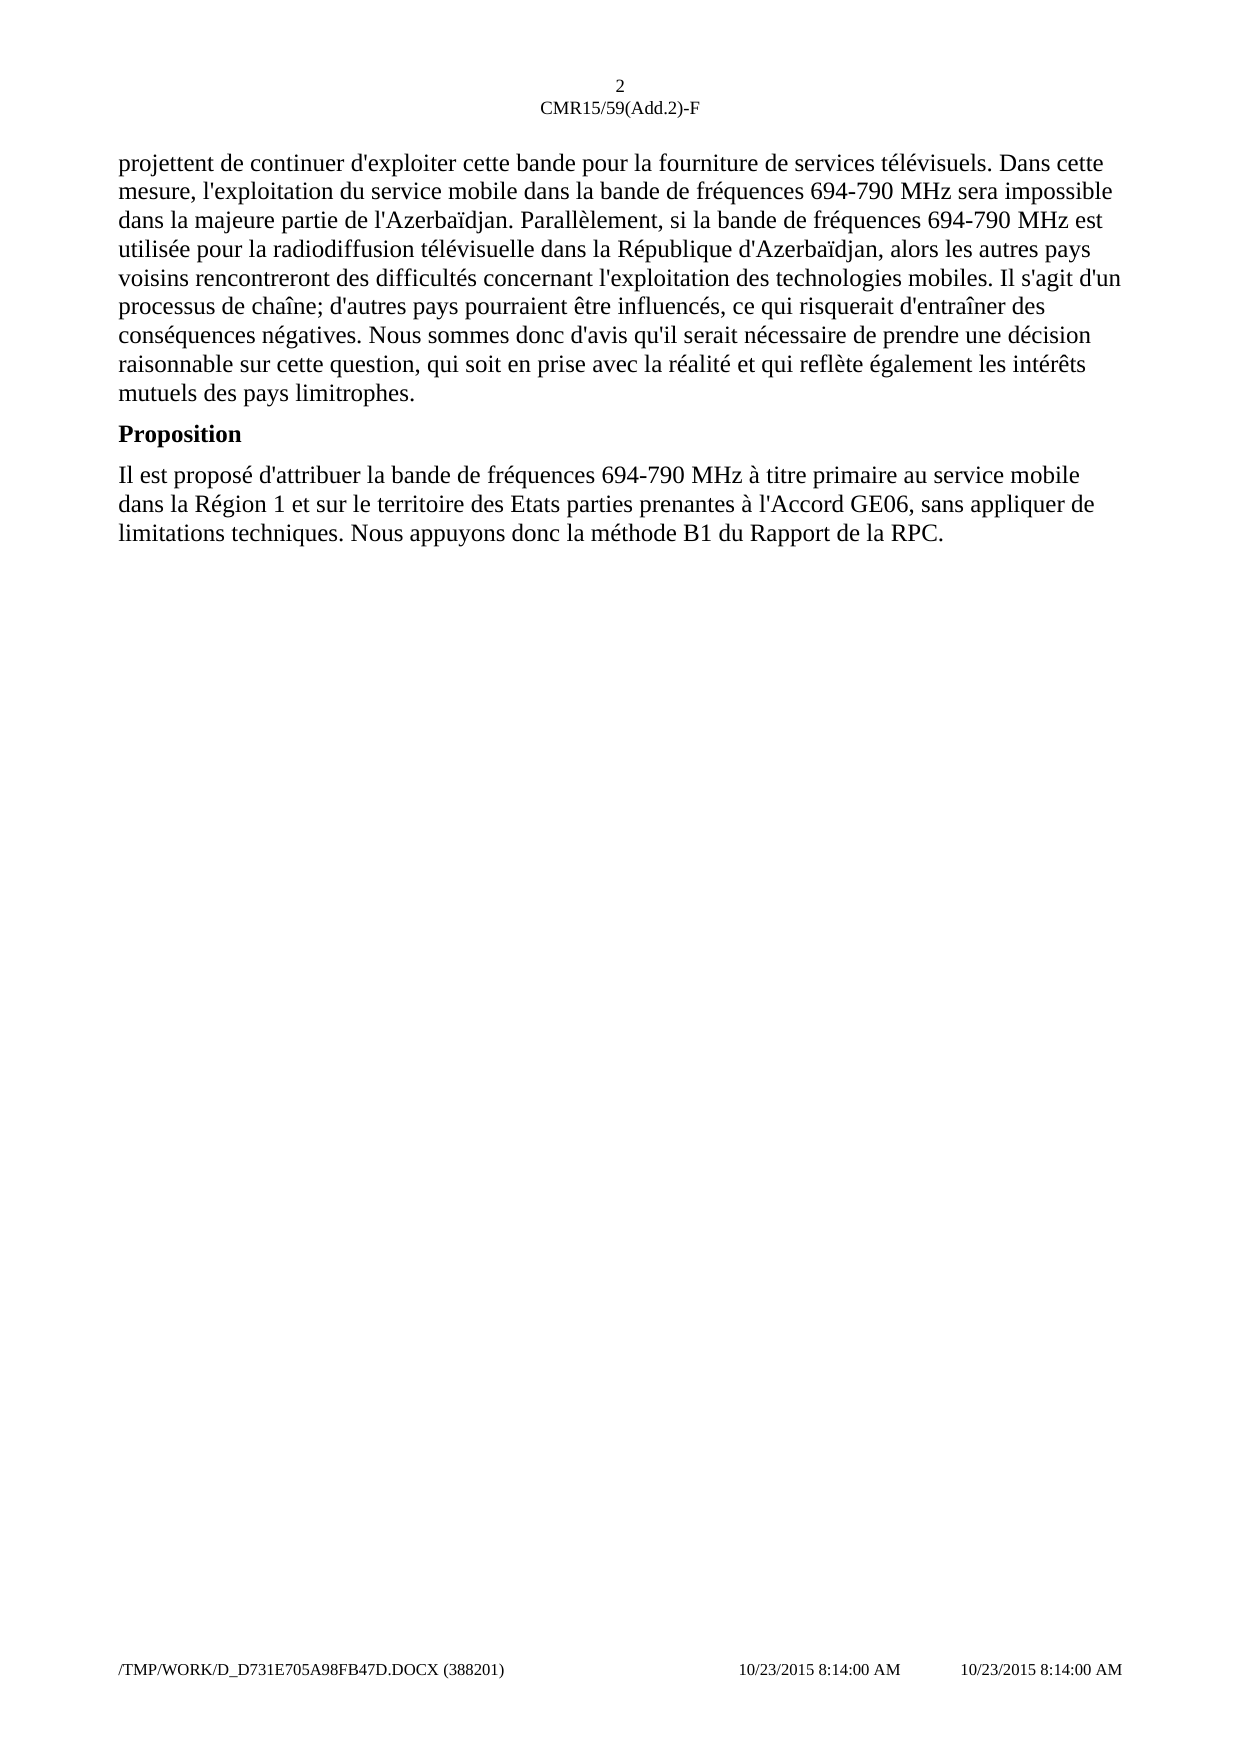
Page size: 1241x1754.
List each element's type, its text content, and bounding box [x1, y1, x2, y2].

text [118, 148, 1122, 406]
subtitle Proposition [118, 419, 1122, 448]
text Il est proposé d'attribuer la bande de fréquences 694-790 MHz à titre primaire au service mobile dans la Région 1 et sur le territoire des Etats parties prenantes à l'Accord GE06, sans appliquer de limitations techniques. Nous appuyons donc la méthode B1 du Rapport de la RPC. [118, 460, 1122, 546]
